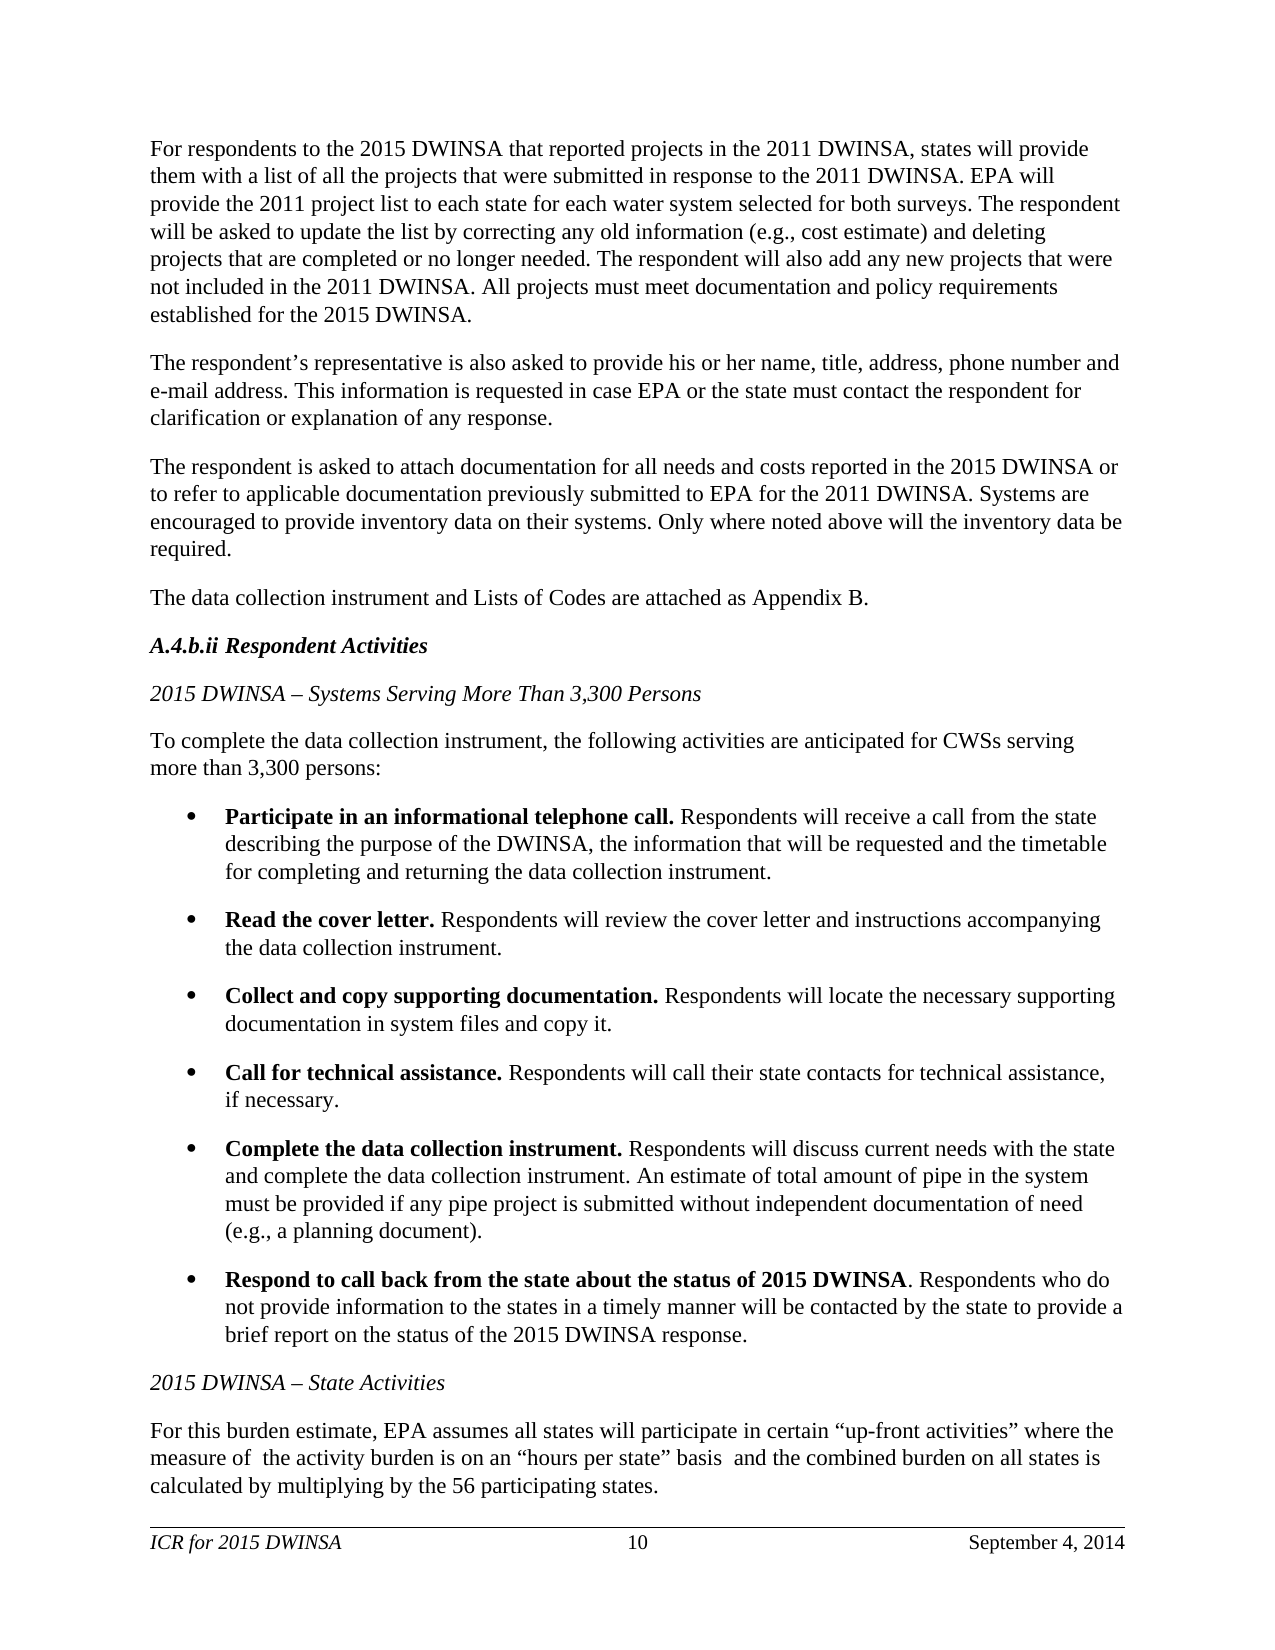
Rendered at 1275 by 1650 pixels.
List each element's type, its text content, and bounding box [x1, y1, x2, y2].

subtitle 2015 DWINSA – State Activities [150, 1369, 1125, 1396]
list Collect and copy supporting documentation. Respondents will locate the necessary supporting documentation in system files and copy it. [187, 982, 1125, 1036]
list Read the cover letter. Respondents will review the cover letter and instructions accompanying the data collection instrument. [187, 906, 1125, 960]
text For respondents to the 2015 DWINSA that reported projects in the 2011 DWINSA, states will provide them with a list of all the projects that were submitted in response to the 2011 DWINSA. EPA will provide the 2011 project list to each state for each water system selected for both surveys. The respondent will be asked to update the list by correcting any old information (e.g., cost estimate) and deleting projects that are completed or no longer needed. The respondent will also add any new projects that were not included in the 2011 DWINSA. All projects must meet documentation and policy requirements established for the 2015 DWINSA. [150, 135, 1125, 327]
text The respondent is asked to attach documentation for all needs and costs reported in the 2015 DWINSA or to refer to applicable documentation previously submitted to EPA for the 2011 DWINSA. Systems are encouraged to provide inventory data on their systems. Only where noted above will the inventory data be required. [150, 453, 1125, 562]
list Call for technical assistance. Respondents will call their state contacts for technical assistance, if necessary. [187, 1058, 1125, 1112]
text The data collection instrument and Lists of Codes are attached as Appendix B. [150, 584, 1125, 610]
list Participate in an informational telephone call. Respondents will receive a call from the state describing the purpose of the DWINSA, the information that will be requested and the timetable for completing and returning the data collection instrument. [187, 803, 1125, 884]
list Complete the data collection instrument. Respondents will discuss current needs with the state and complete the data collection instrument. An estimate of total amount of pipe in the system must be provided if any pipe project is submitted without independent documentation of need (e.g., a planning document). [187, 1134, 1125, 1244]
text To complete the data collection instrument, the following activities are anticipated for CWSs serving more than 3,300 persons: [150, 727, 1125, 781]
subtitle A.4.b.ii Respondent Activities [150, 632, 1125, 659]
subtitle 2015 DWINSA – Systems Serving More Than 3,300 Persons [150, 679, 1125, 706]
text For this burden estimate, EPA assumes all states will participate in certain “up-front activities” where the measure of the activity burden is on an “hours per state” basis and the combined burden on all states is calculated by multiplying by the 56 participating states. [150, 1417, 1125, 1498]
list Respond to call back from the state about the status of 2015 DWINSA. Respondents who do not provide information to the states in a timely manner will be contacted by the state to provide a brief report on the status of the 2015 DWINSA response. [187, 1266, 1125, 1347]
text The respondent’s representative is also asked to provide his or her name, title, address, phone number and e-mail address. This information is requested in case EPA or the state must contact the respondent for clarification or explanation of any response. [150, 349, 1125, 431]
